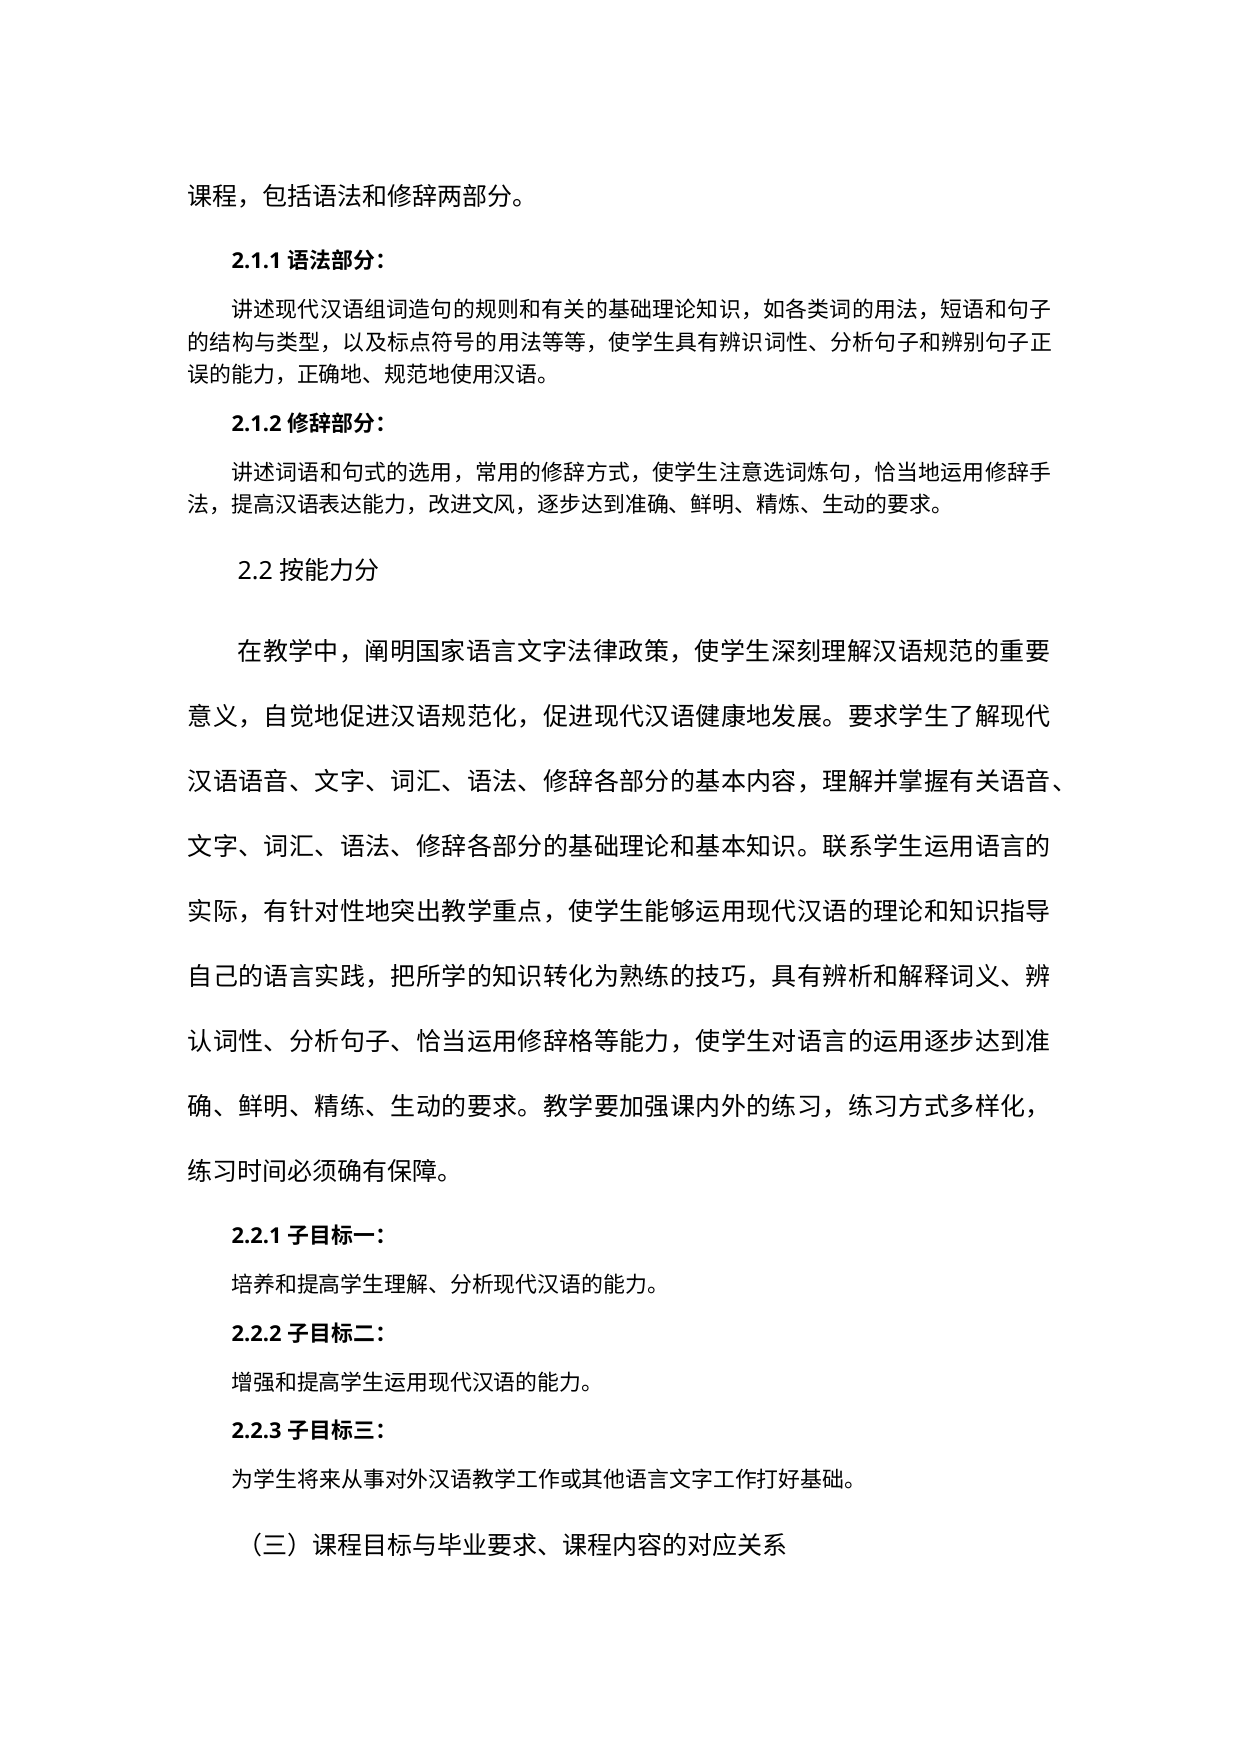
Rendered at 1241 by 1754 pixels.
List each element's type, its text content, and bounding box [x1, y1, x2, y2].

text 讲述现代汉语组词造句的规则和有关的基础理论知识，如各类词的用法，短语和句子的结构与类型，以及标点符号的用法等等，使学生具有辨识词性、分析句子和辨别句子正误的能力，正确地、规范地使用汉语。 [187, 292, 1053, 389]
text 2.2 按能力分 [187, 536, 1053, 601]
text 为学生将来从事对外汉语教学工作或其他语言文字工作打好基础。 [187, 1462, 1053, 1494]
text 讲述词语和句式的选用，常用的修辞方式，使学生注意选词炼句，恰当地运用修辞手法，提高汉语表达能力，改进文风，逐步达到准确、鲜明、精炼、生动的要求。 [187, 454, 1053, 519]
text 2.1.1 语法部分： [187, 243, 1053, 276]
text 在教学中，阐明国家语言文字法律政策，使学生深刻理解汉语规范的重要意义，自觉地促进汉语规范化，促进现代汉语健康地发展。要求学生了解现代汉语语音、文字、词汇、语法、修辞各部分的基本内容，理解并掌握有关语音、文字、词汇、语法、修辞各部分的基础理论和基本知识。联系学生运用语言的实际，有针对性地突出教学重点，使学生能够运用现代汉语的理论和知识指导自己的语言实践，把所学的知识转化为熟练的技巧，具有辨析和解释词义、辨认词性、分析句子、恰当运用修辞格等能力，使学生对语言的运用逐步达到准确、鲜明、精练、生动的要求。教学要加强课内外的练习，练习方式多样化，练习时间必须确有保障。 [187, 617, 1053, 1202]
text 2.2.2 子目标二： [187, 1316, 1053, 1348]
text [187, 162, 1053, 227]
text 2.2.3 子目标三： [187, 1413, 1053, 1446]
text 2.1.2 修辞部分： [187, 406, 1053, 438]
text （三）课程目标与毕业要求、课程内容的对应关系 [187, 1511, 1053, 1576]
text 培养和提高学生理解、分析现代汉语的能力。 [187, 1267, 1053, 1299]
text 增强和提高学生运用现代汉语的能力。 [187, 1364, 1053, 1397]
text 2.2.1 子目标一： [187, 1218, 1053, 1251]
